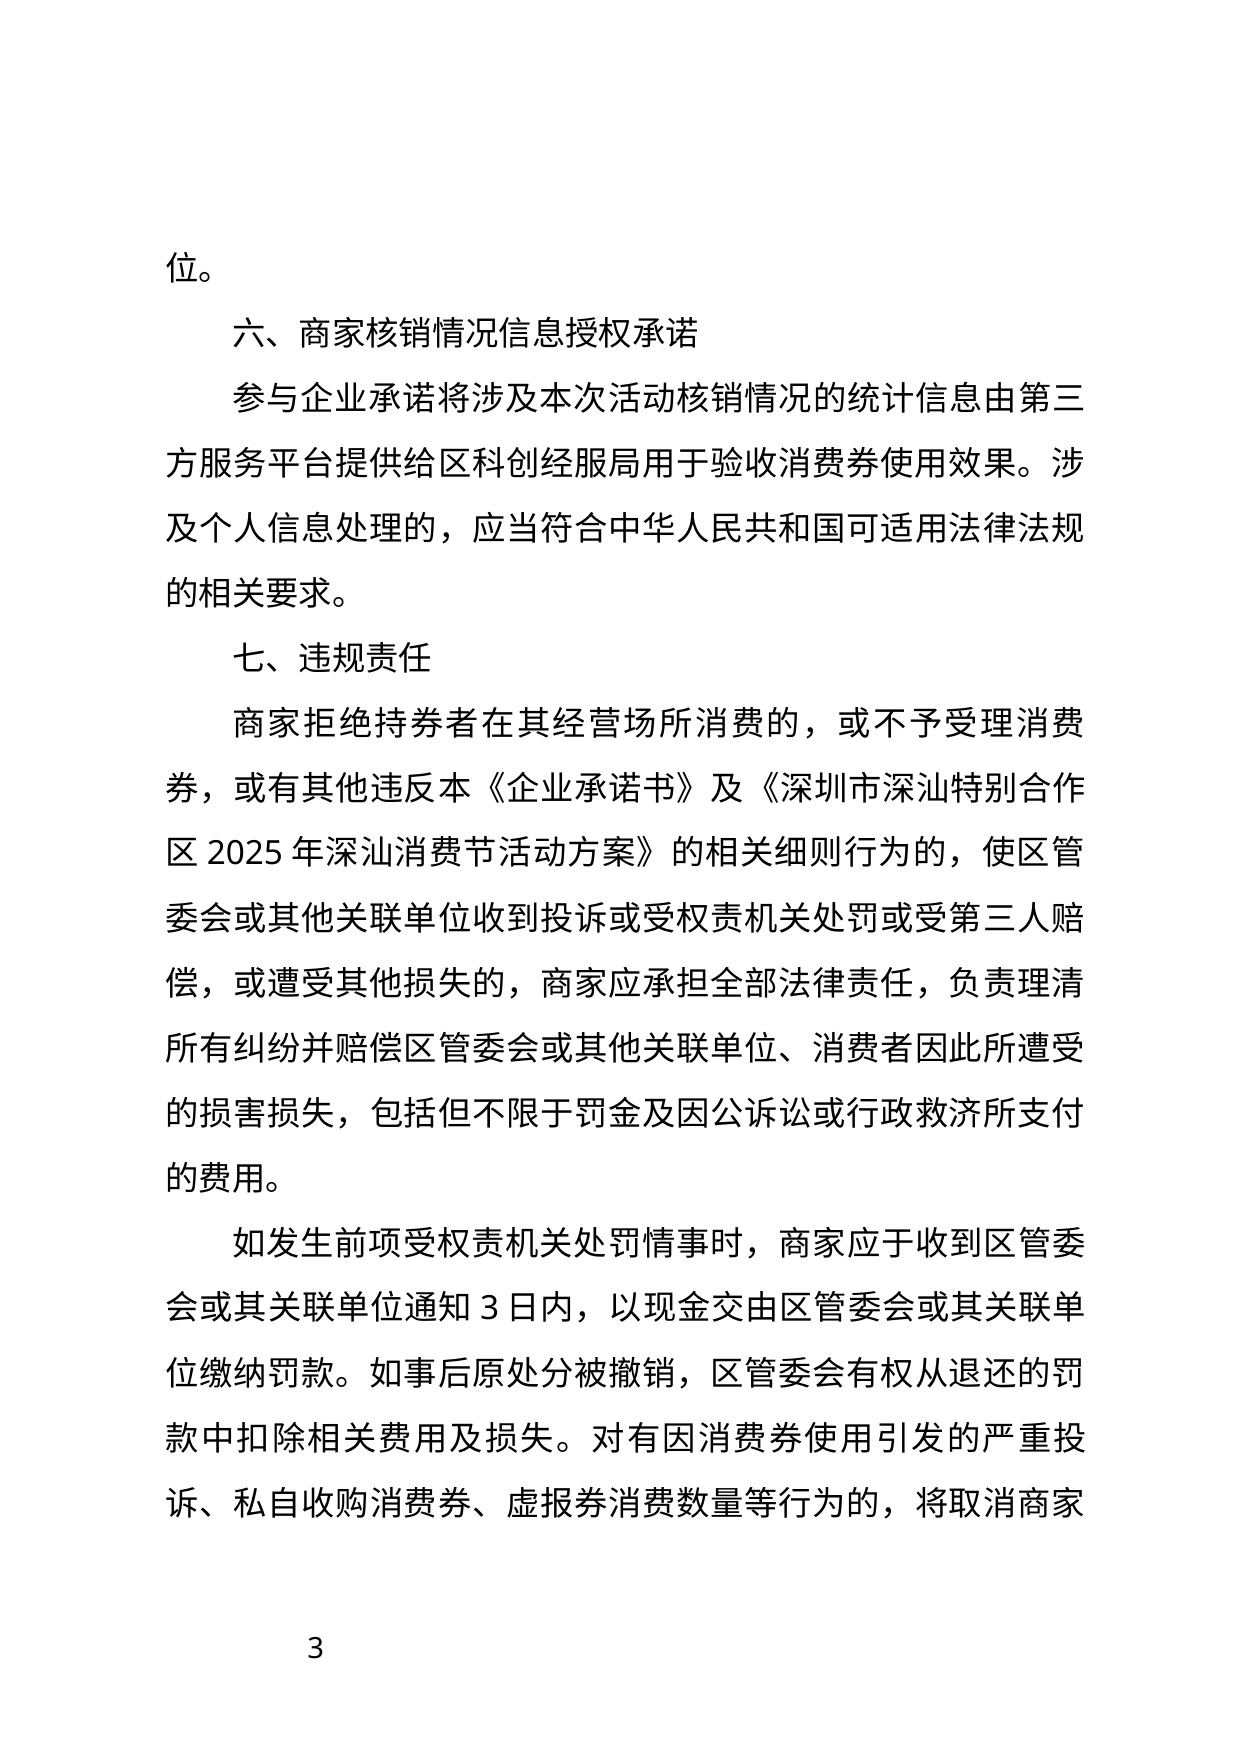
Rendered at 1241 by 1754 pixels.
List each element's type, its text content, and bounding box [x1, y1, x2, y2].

list 七、违规责任 [165, 623, 1087, 688]
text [165, 1208, 1087, 1533]
list 商家拒绝持券者在其经营场所消费的，或不予受理消费券，或有其他违反本《企业承诺书》及《深圳市深汕特别合作区2025年深汕消费节活动方案》的相关细则行为的，使区管委会或其他关联单位收到投诉或受权责机关处罚或受第三人赔偿，或遭受其他损失的，商家应承担全部法律责任，负责理清所有纠纷并赔偿区管委会或其他关联单位、消费者因此所遭受的损害损失，包括但不限于罚金及因公诉讼或行政救济所支付的费用。 [165, 688, 1087, 1208]
text 参与企业承诺将涉及本次活动核销情况的统计信息由第三方服务平台提供给区科创经服局用于验收消费券使用效果。涉及个人信息处理的，应当符合中华人民共和国可适用法律法规的相关要求。 [165, 363, 1087, 623]
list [165, 233, 1087, 298]
text 六、商家核销情况信息授权承诺 [165, 298, 1087, 363]
